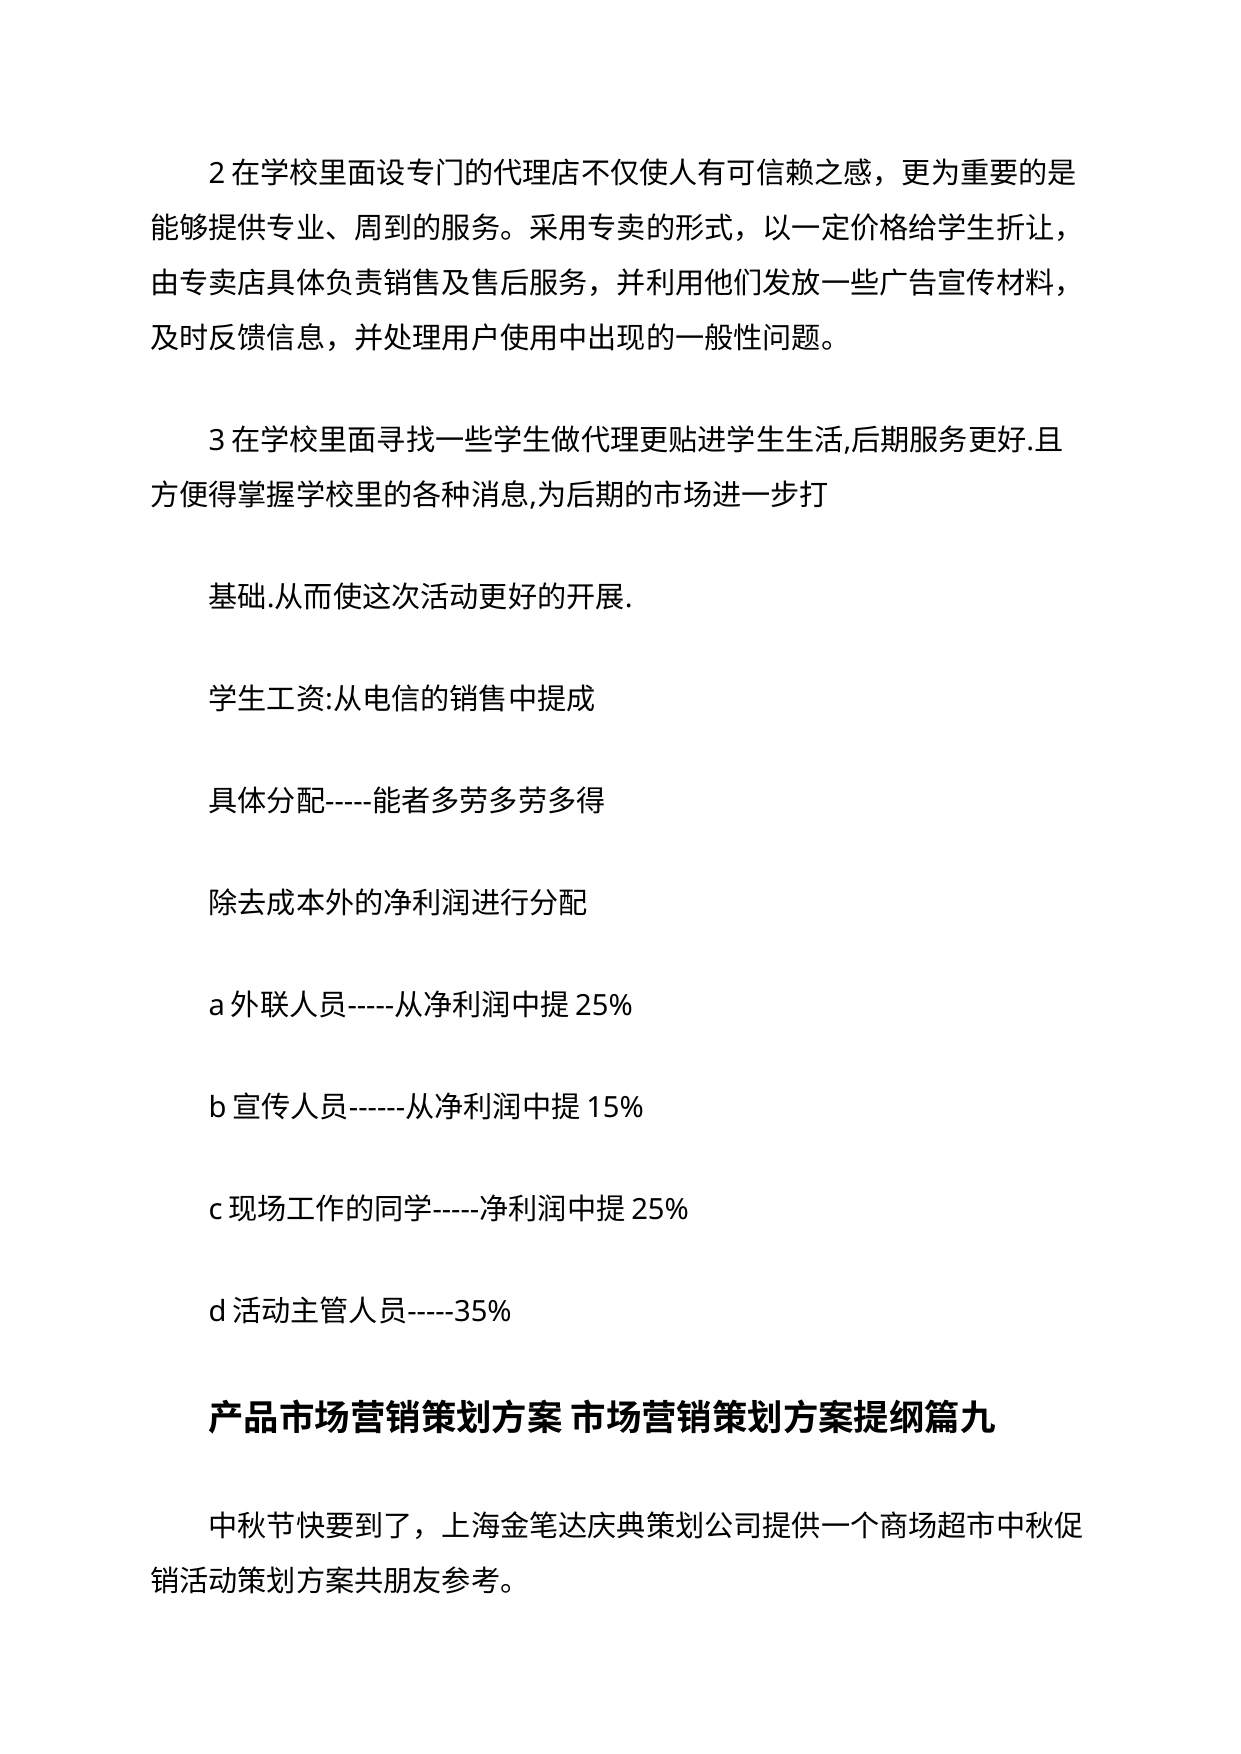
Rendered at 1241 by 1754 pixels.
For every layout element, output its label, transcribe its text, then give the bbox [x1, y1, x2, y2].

text 基础.从而使这次活动更好的开展. [150, 573, 1090, 616]
text 2在学校里面设专门的代理店不仅使人有可信赖之感，更为重要的是能够提供专业、周到的服务。采用专卖的形式，以一定价格给学生折让，由专卖店具体负责销售及售后服务，并利用他们发放一些广告宣传材料，及时反馈信息，并处理用户使用中出现的一般性问题。 [150, 150, 1090, 357]
text 除去成本外的净利润进行分配 [150, 879, 1090, 922]
text 学生工资:从电信的销售中提成 [150, 676, 1090, 718]
text 中秋节快要到了，上海金笔达庆典策划公司提供一个商场超市中秋促销活动策划方案共朋友参考。 [150, 1503, 1090, 1600]
text 具体分配-----能者多劳多劳多得 [150, 777, 1090, 820]
text b宣传人员------从净利润中提15% [150, 1083, 1090, 1126]
text 产品市场营销策划方案 市场营销策划方案提纲篇九 [150, 1389, 1090, 1440]
text a外联人员-----从净利润中提25% [150, 981, 1090, 1024]
text 3在学校里面寻找一些学生做代理更贴进学生生活,后期服务更好.且方便得掌握学校里的各种消息,为后期的市场进一步打 [150, 417, 1090, 514]
text c现场工作的同学-----净利润中提25% [150, 1185, 1090, 1228]
text d活动主管人员-----35% [150, 1287, 1090, 1329]
